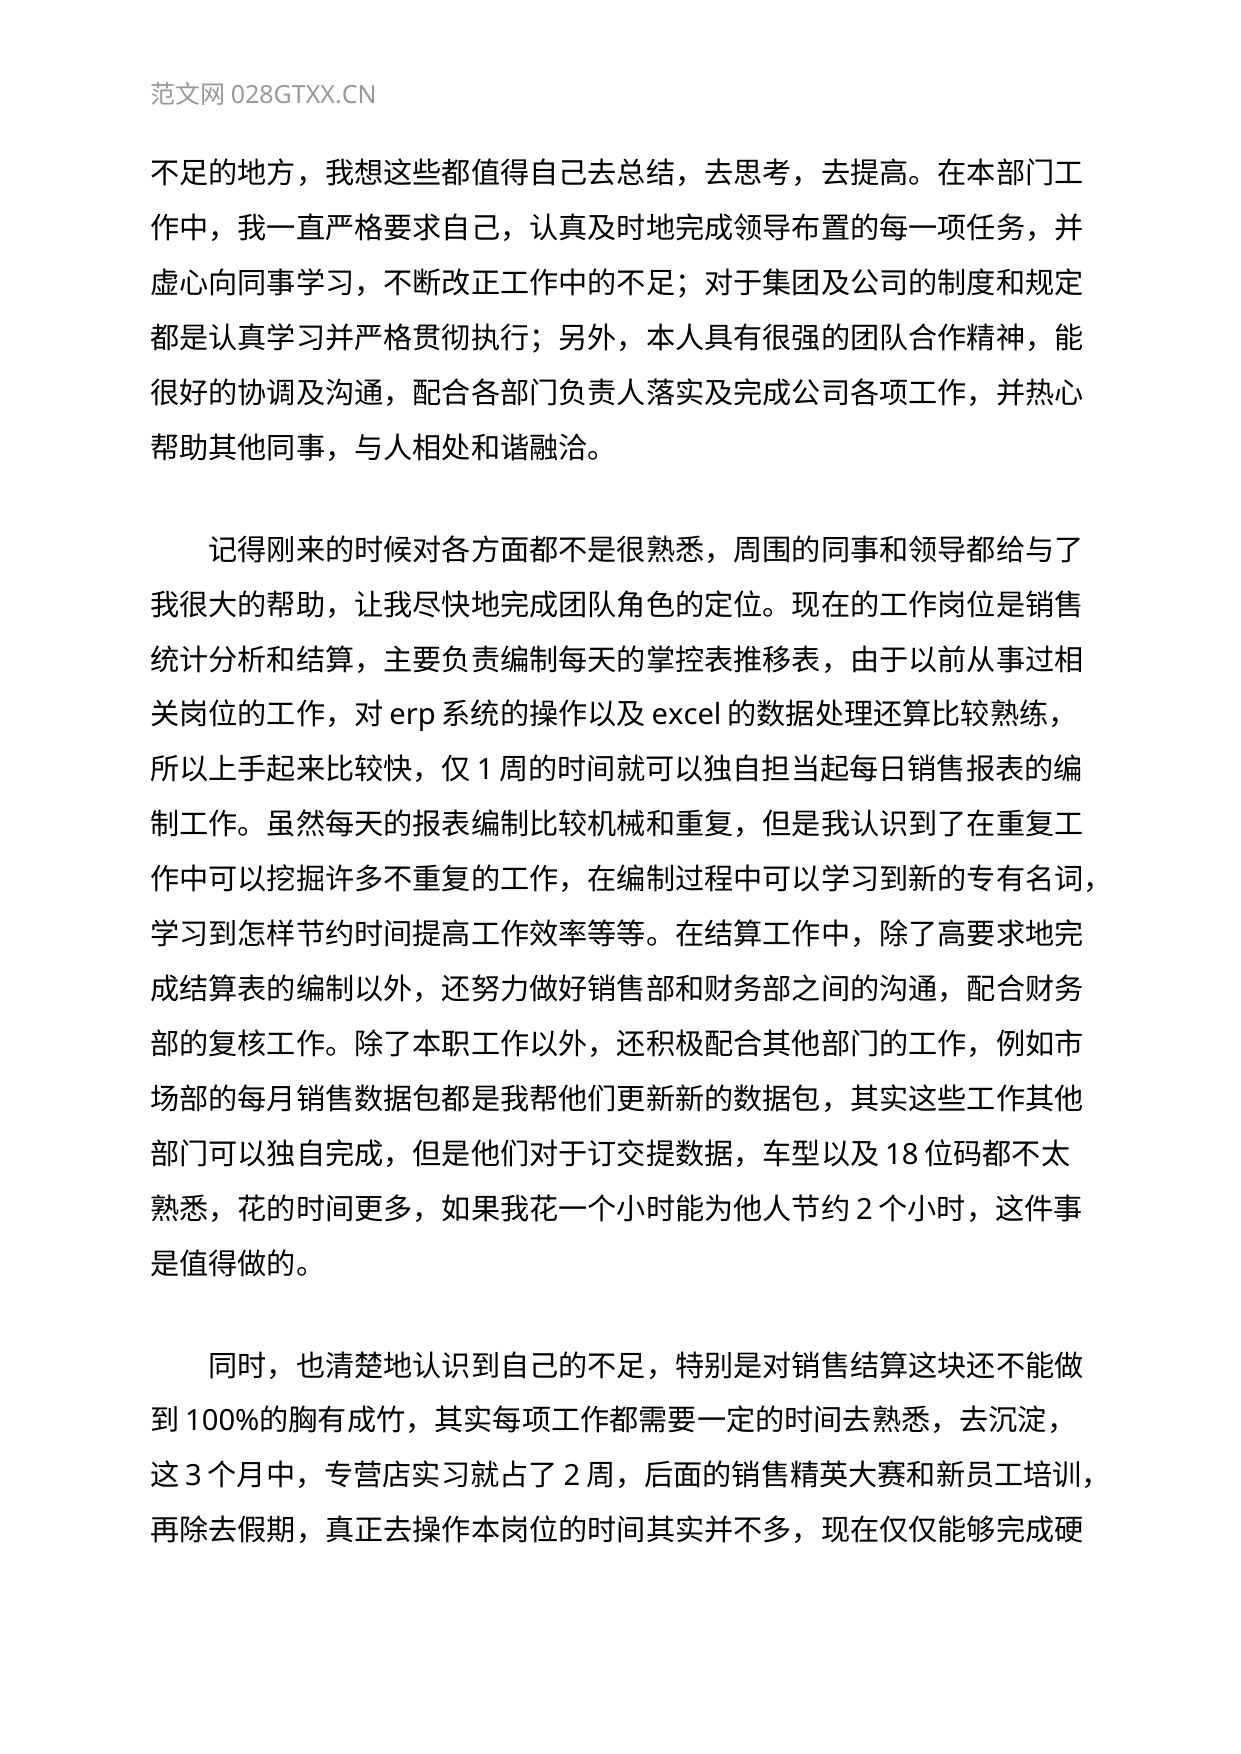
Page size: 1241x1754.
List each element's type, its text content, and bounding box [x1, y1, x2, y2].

text 记得刚来的时候对各方面都不是很熟悉，周围的同事和领导都给与了我很大的帮助，让我尽快地完成团队角色的定位。现在的工作岗位是销售统计分析和结算，主要负责编制每天的掌控表推移表，由于以前从事过相关岗位的工作，对erp系统的操作以及excel的数据处理还算比较熟练，所以上手起来比较快，仅1周的时间就可以独自担当起每日销售报表的编制工作。虽然每天的报表编制比较机械和重复，但是我认识到了在重复工作中可以挖掘许多不重复的工作，在编制过程中可以学习到新的专有名词，学习到怎样节约时间提高工作效率等等。在结算工作中，除了高要求地完成结算表的编制以外，还努力做好销售部和财务部之间的沟通，配合财务部的复核工作。除了本职工作以外，还积极配合其他部门的工作，例如市场部的每月销售数据包都是我帮他们更新新的数据包，其实这些工作其他部门可以独自完成，但是他们对于订交提数据，车型以及18位码都不太熟悉，花的时间更多，如果我花一个小时能为他人节约2个小时，这件事是值得做的。 [150, 526, 1090, 1283]
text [150, 150, 1090, 467]
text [150, 1342, 1090, 1549]
